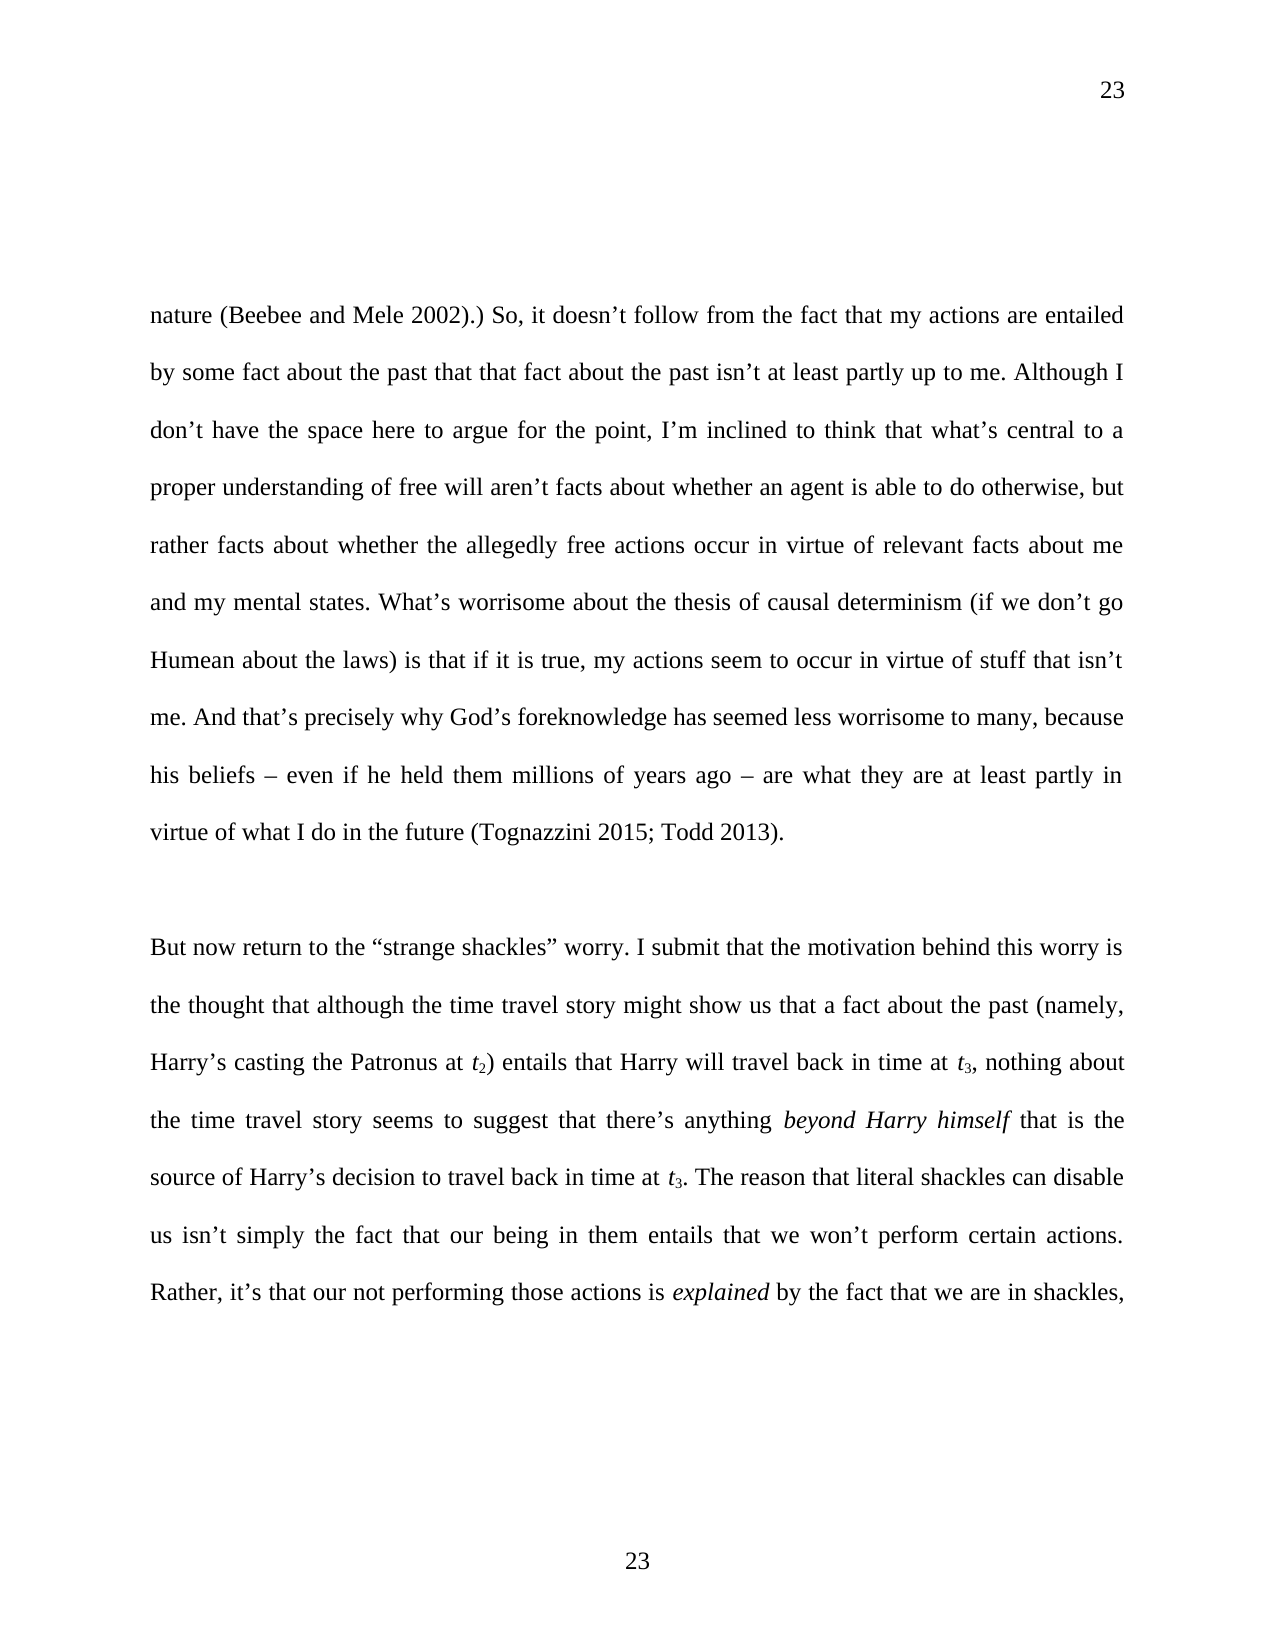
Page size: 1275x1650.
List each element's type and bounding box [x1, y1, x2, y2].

text [150, 932, 1125, 1306]
text [150, 300, 1125, 846]
